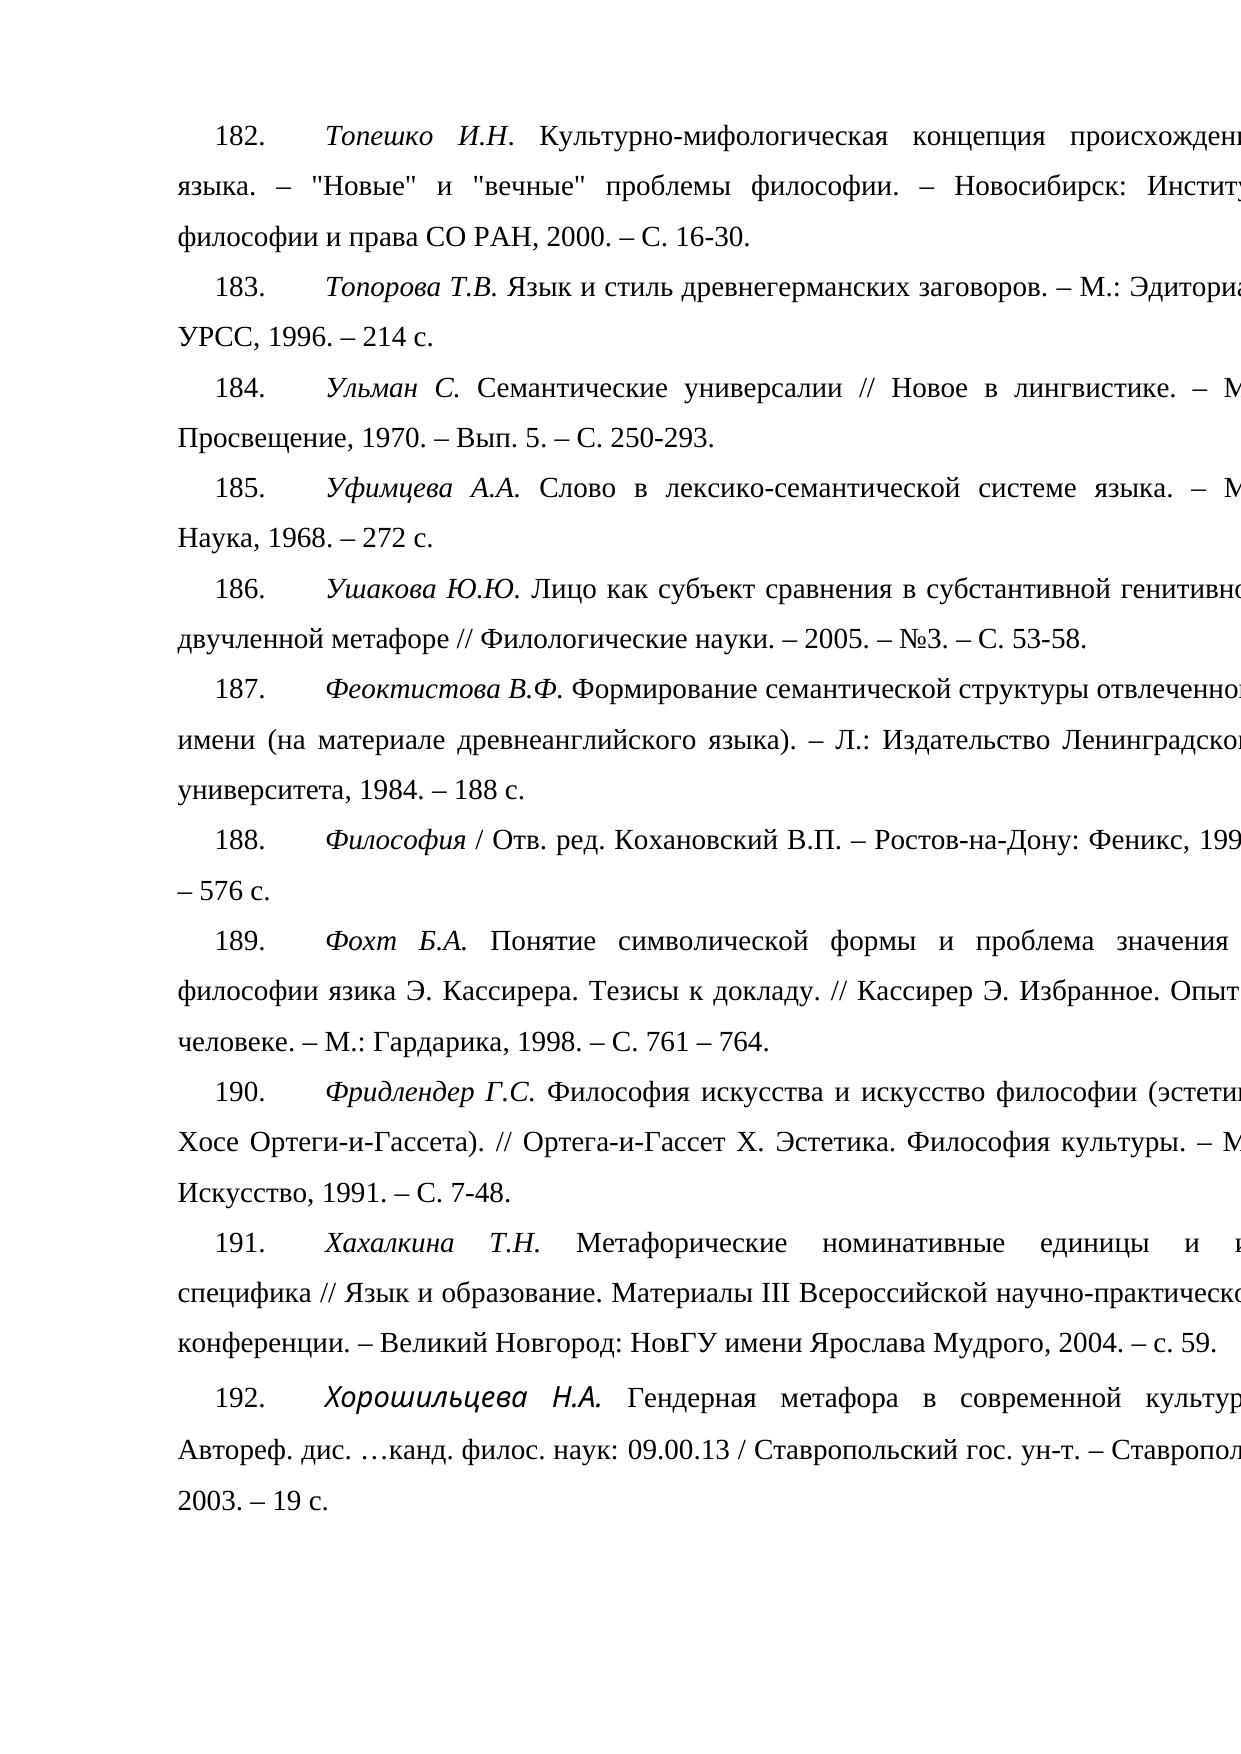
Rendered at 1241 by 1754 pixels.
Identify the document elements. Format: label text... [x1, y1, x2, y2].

list Философия / Отв. ред. Кохановский В.П. – Ростов-на-Дону: Феникс, 1995. – 576 с. [177, 822, 1240, 906]
list Топорова Т.В. Язык и стиль древнегерманских заговоров. – М.: Эдиториал УРСС, 1996. – 214 с. [177, 269, 1240, 353]
list Уфимцева А.А. Слово в лексико-семантической системе языка. – М.: Наука, 1968. – 272 с. [177, 470, 1240, 554]
list Ушакова Ю.Ю. Лицо как субъект сравнения в субстантивной генитивной двучленной метафоре // Филологические науки. – 2005. – №3. – С. 53-58. [177, 571, 1240, 655]
list Фридлендер Г.С. Философия искусства и искусство философии (эстетика Хосе Ортеги-и-Гассета). // Ортега-и-Гассет Х. Эстетика. Философия культуры. – М.: Искусство, 1991. – С. 7-48. [177, 1074, 1240, 1208]
list Ульман С. Семантические универсалии // Новое в лингвистике. – М.: Просвещение, 1970. – Вып. 5. – С. 250-293. [177, 370, 1240, 453]
list Хахалкина Т.Н. Метафорические номинативные единицы и их специфика // Язык и образование. Материалы III Всероссийской научно-практической конференции. – Великий Новгород: НовГУ имени Ярослава Мудрого, 2004. – с. 59. [177, 1225, 1240, 1359]
list Феоктистова В.Ф. Формирование семантической структуры отвлеченного имени (на материале древнеанглийского языка). – Л.: Издательство Ленинградского университета, 1984. – 188 с. [177, 672, 1240, 806]
list Фохт Б.А. Понятие символической формы и проблема значения в философии язика Э. Кассирера. Тезисы к докладу. // Кассирер Э. Избранное. Опыт о человеке. – М.: Гардарика, 1998. – С. 761 – 764. [177, 923, 1240, 1057]
list Хорошильцева Н.А. Гендерная метафора в современной культуре: Автореф. дис. …канд. филос. наук: 09.00.13 / Ставропольский гос. ун-т. – Ставрополь, 2003. – 19 с. [177, 1376, 1240, 1516]
list Топешко И.Н. Культурно-мифологическая концепция происхождения языка. – "Новые" и "вечные" проблемы философии. – Новосибирск: Институт философии и права СО РАН, 2000. – С. 16-30. [177, 118, 1240, 252]
